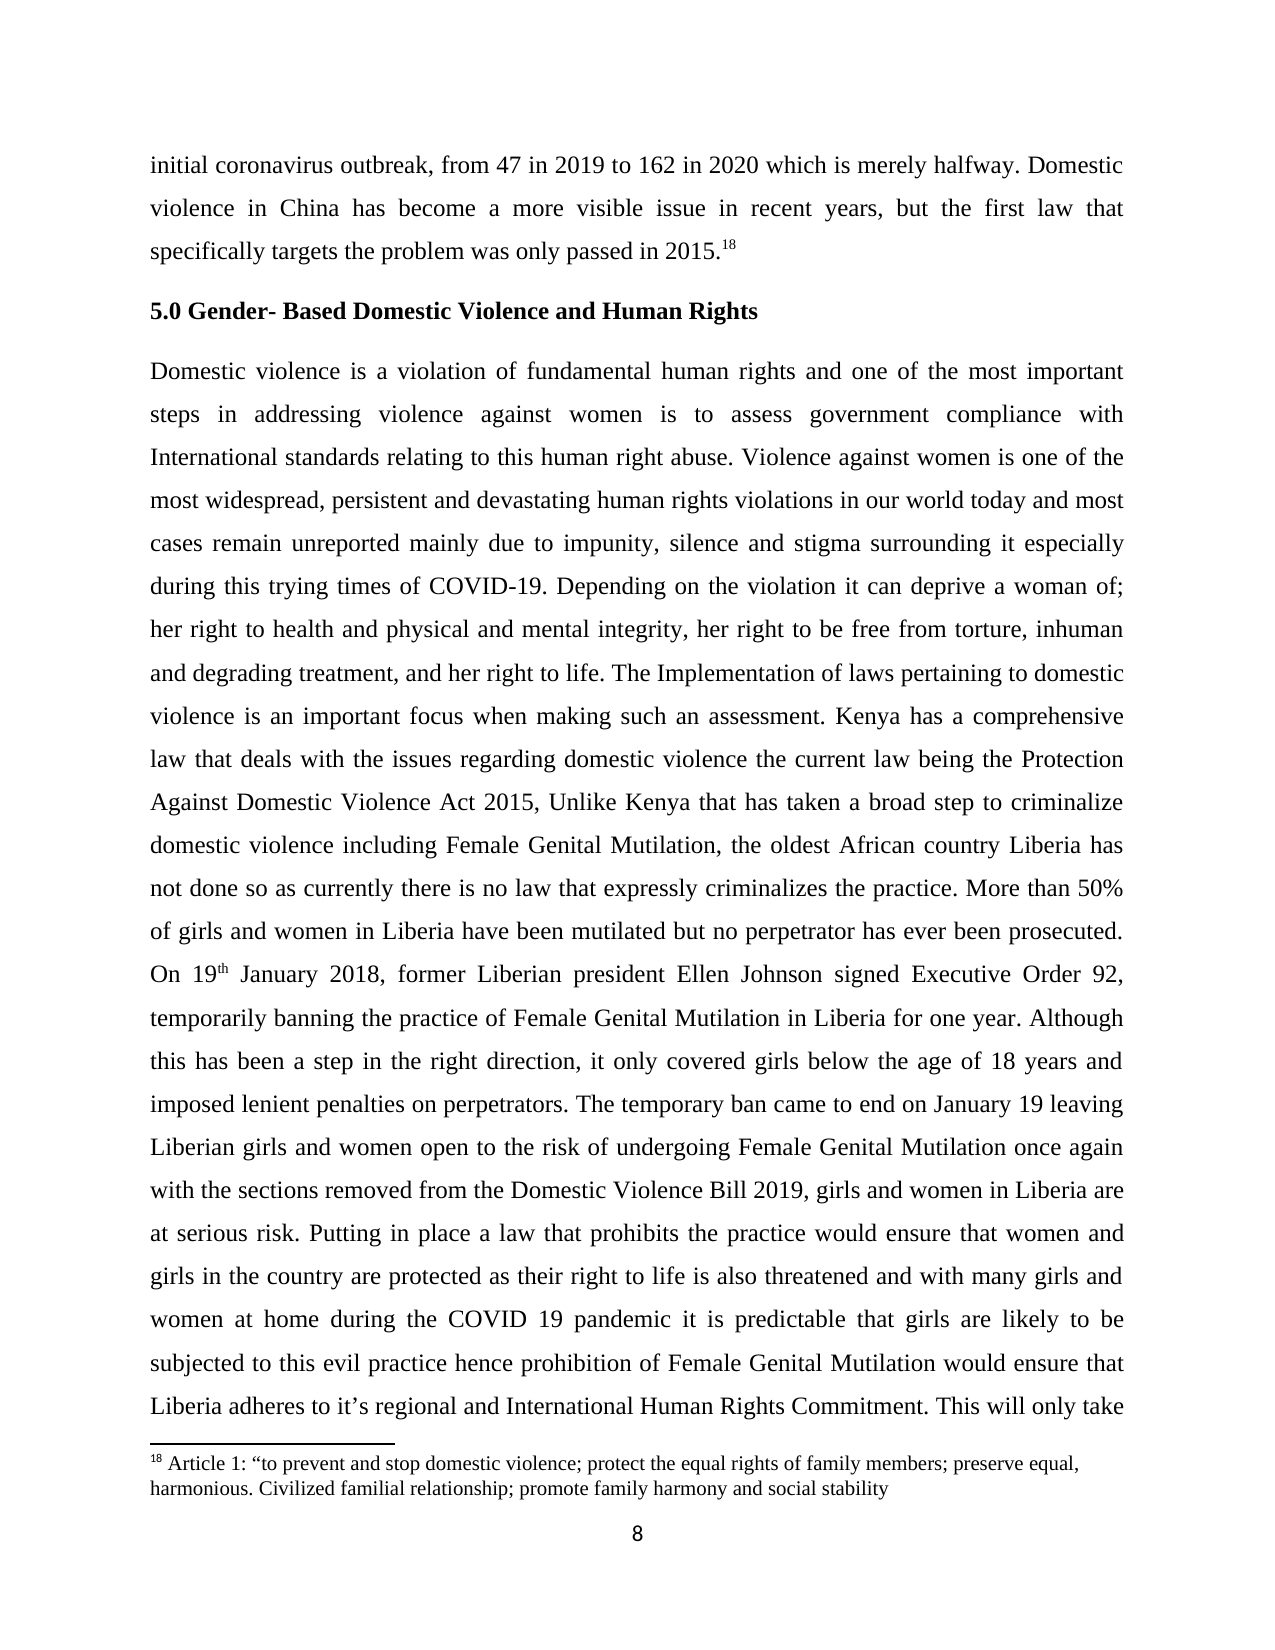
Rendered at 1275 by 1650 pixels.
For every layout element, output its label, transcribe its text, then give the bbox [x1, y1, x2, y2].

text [150, 356, 1125, 1419]
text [150, 150, 1125, 265]
text 5.0 Gender- Based Domestic Violence and Human Rights [150, 296, 1125, 325]
